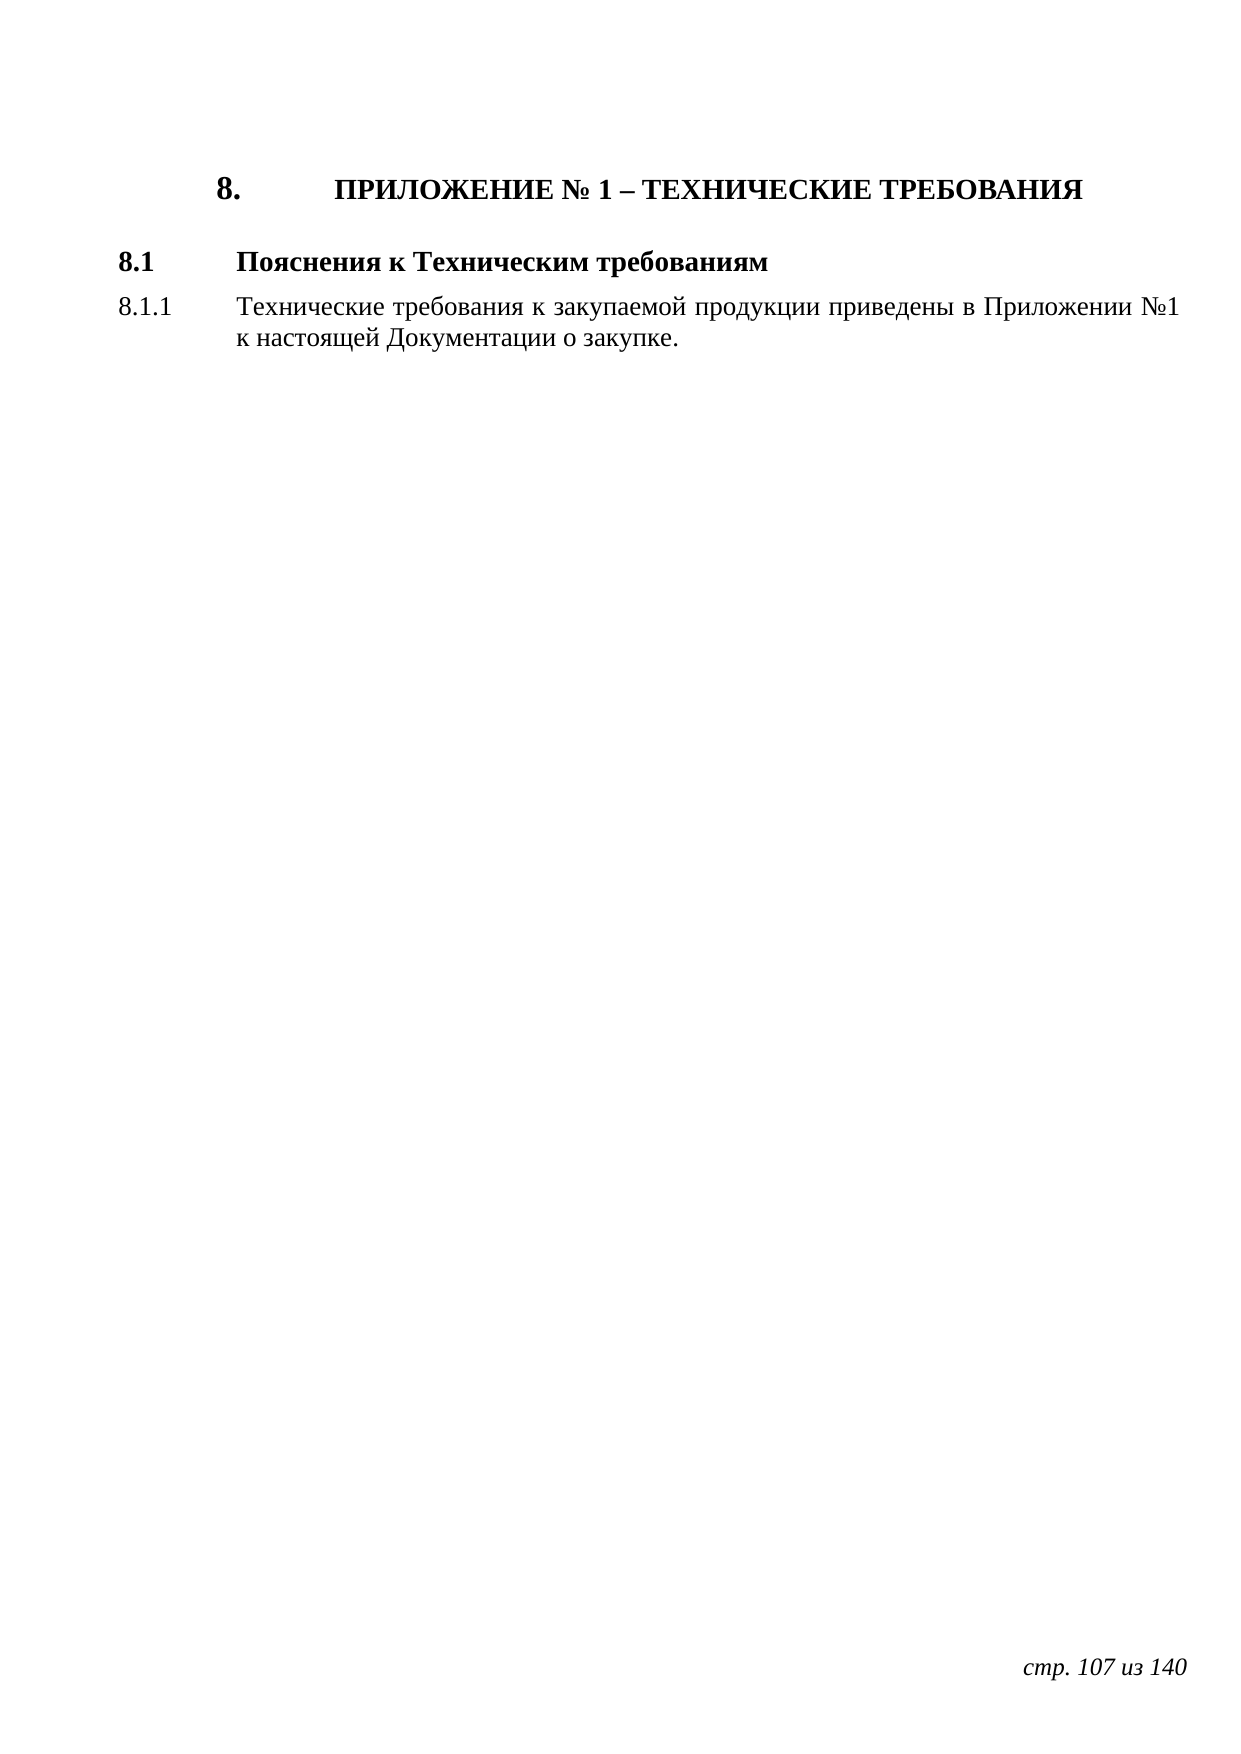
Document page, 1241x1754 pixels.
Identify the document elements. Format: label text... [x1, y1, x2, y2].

list Технические требования к закупаемой продукции приведены в Приложении №1 к настоящей Документации о закупке. [118, 290, 1181, 352]
subtitle ПРИЛОЖЕНИЕ № 1 – ТЕХНИЧЕСКИЕ ТРЕБОВАНИЯ [118, 168, 1181, 206]
subtitle Пояснения к Техническим требованиям [118, 244, 1181, 277]
